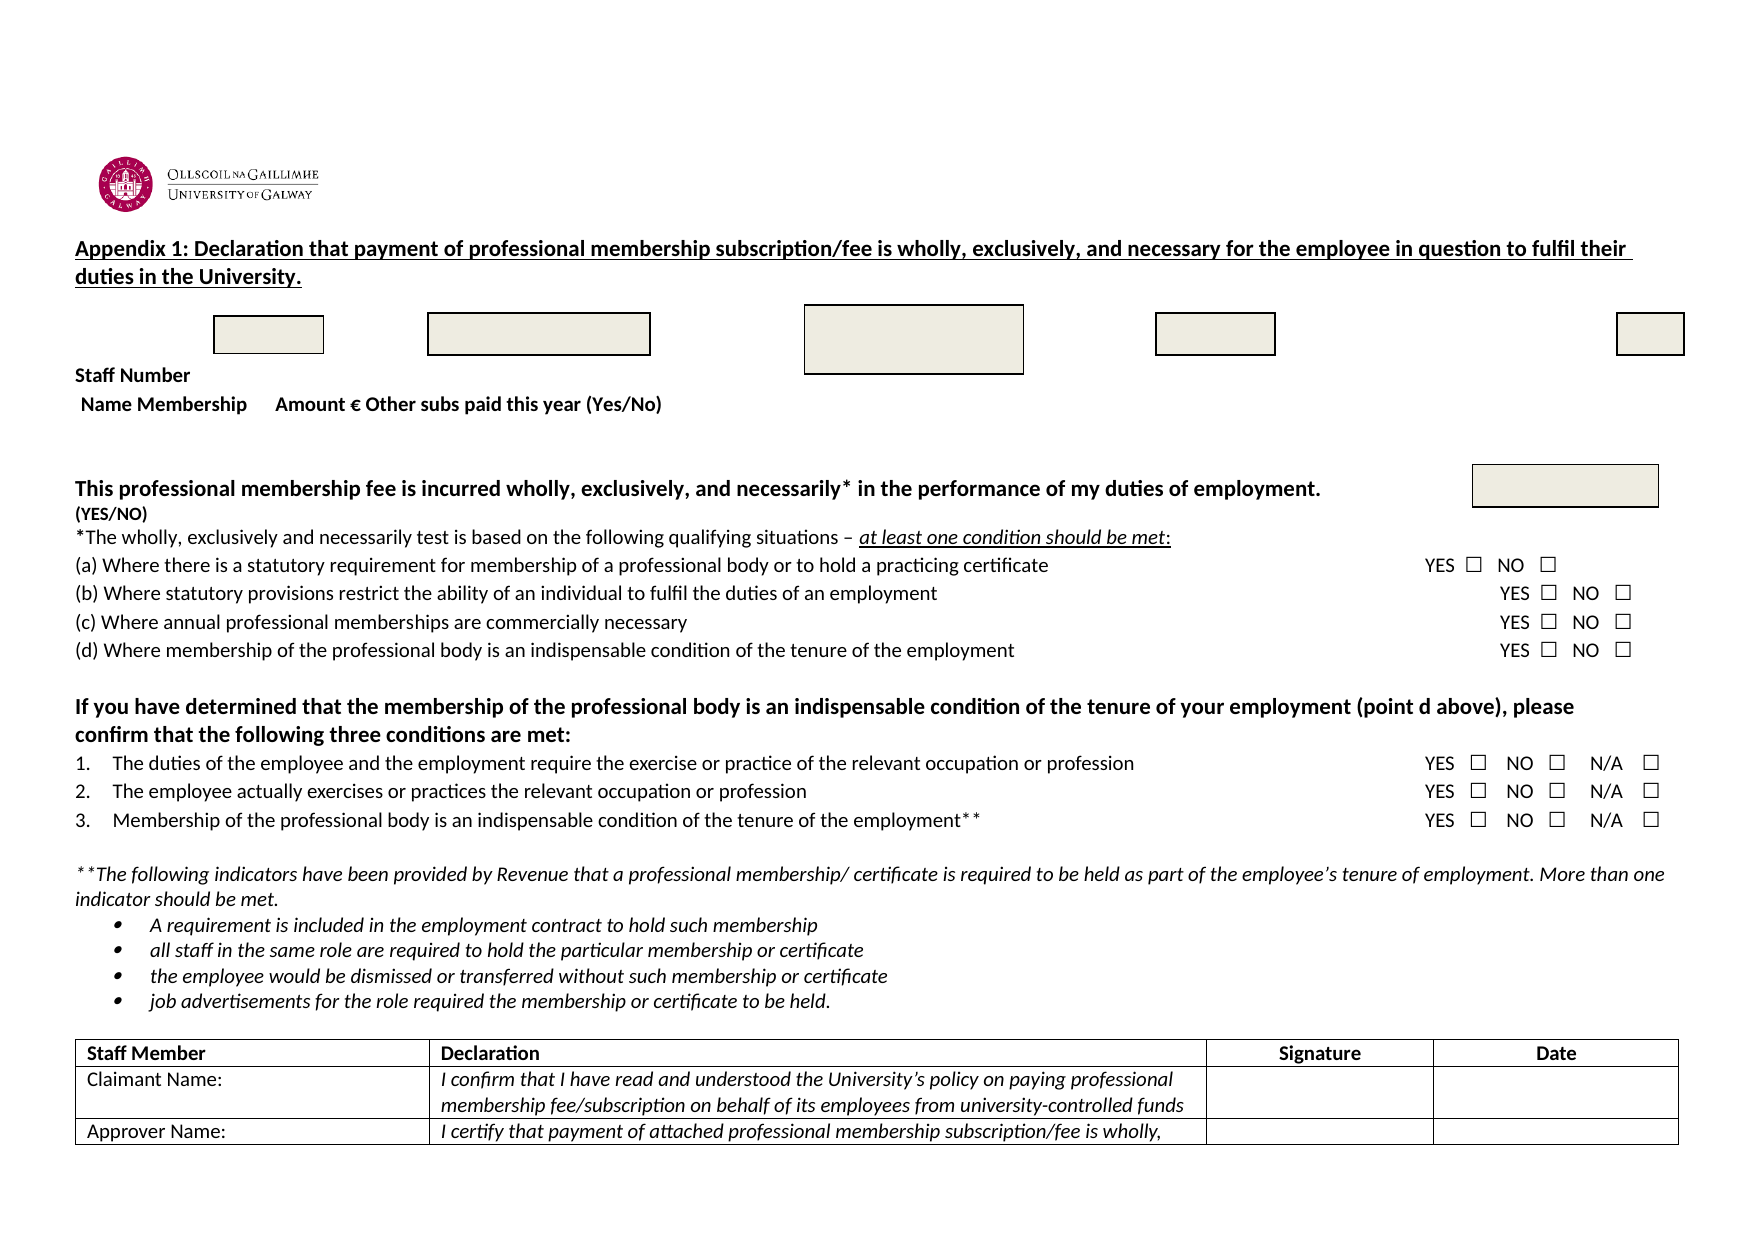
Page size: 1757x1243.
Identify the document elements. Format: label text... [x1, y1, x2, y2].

text Appendix 1: Declaration that payment of professional membership subscription/fee is wholly, exclusively, and necessary for the employee in question to fulfil their duties in the University. [75, 234, 1681, 291]
table_cell [1207, 1067, 1433, 1117]
list Membership of the professional body is an indispensable condition of the tenure of the employment** YES NO N/A [75, 805, 1681, 833]
text If you have determined that the membership of the professional body is an indispensable condition of the tenure of your employment (point d above), please confirm that the following three conditions are met: [75, 664, 1628, 748]
text This professional membership fee is incurred wholly, exclusively, and necessarily* in the performance of my duties of employment. (YES/NO) [75, 474, 1681, 524]
text Staff Number Name Membership Amount € Other subs paid this year (Yes/No) [75, 362, 1681, 418]
picture [75, 134, 341, 235]
list job advertisements for the role required the membership or certificate to be held. [112, 988, 1681, 1014]
table_header Signature [1207, 1040, 1433, 1066]
table_cell [1434, 1119, 1678, 1144]
table_cell [1434, 1067, 1678, 1117]
table_cell Approver Name: [76, 1119, 429, 1144]
list The duties of the employee and the employment require the exercise or practice of the relevant occupation or profession YES NO N/A [75, 748, 1681, 776]
table_cell I confirm that I have read and understood the University’s policy on paying professional membership fee/subscription on behalf of its employees from university-controlled funds [430, 1067, 1206, 1117]
table_header Staff Member [76, 1040, 429, 1066]
text **The following indicators have been provided by Revenue that a professional membership/ certificate is required to be held as part of the employee’s tenure of employment. More than one indicator should be met. [75, 861, 1681, 912]
list all staff in the same role are required to hold the particular membership or certificate [112, 937, 1681, 963]
list the employee would be dismissed or transferred without such membership or certificate [112, 963, 1681, 988]
list A requirement is included in the employment contract to hold such membership [112, 912, 1681, 937]
text *The wholly, exclusively and necessarily test is based on the following qualifying situations – at least one condition should be met: (a) Where there is a statutory requirement for membership of a professional body or to hold a practicing certificate YES NO (b) Where statutory provisions restrict the ability of an individual to fulfil the duties of an employment YES NO (c) Where annual professional memberships are commercially necessary YES NO (d) Where membership of the professional body is an indispensable condition of the tenure of the employment YES NO [75, 524, 1681, 664]
table_header Declaration [430, 1040, 1206, 1066]
table_header Date [1434, 1040, 1678, 1066]
table_cell Claimant Name: [76, 1067, 429, 1117]
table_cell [430, 1119, 1206, 1144]
table_cell [1207, 1119, 1433, 1144]
list The employee actually exercises or practices the relevant occupation or profession YES NO N/A [75, 776, 1681, 805]
